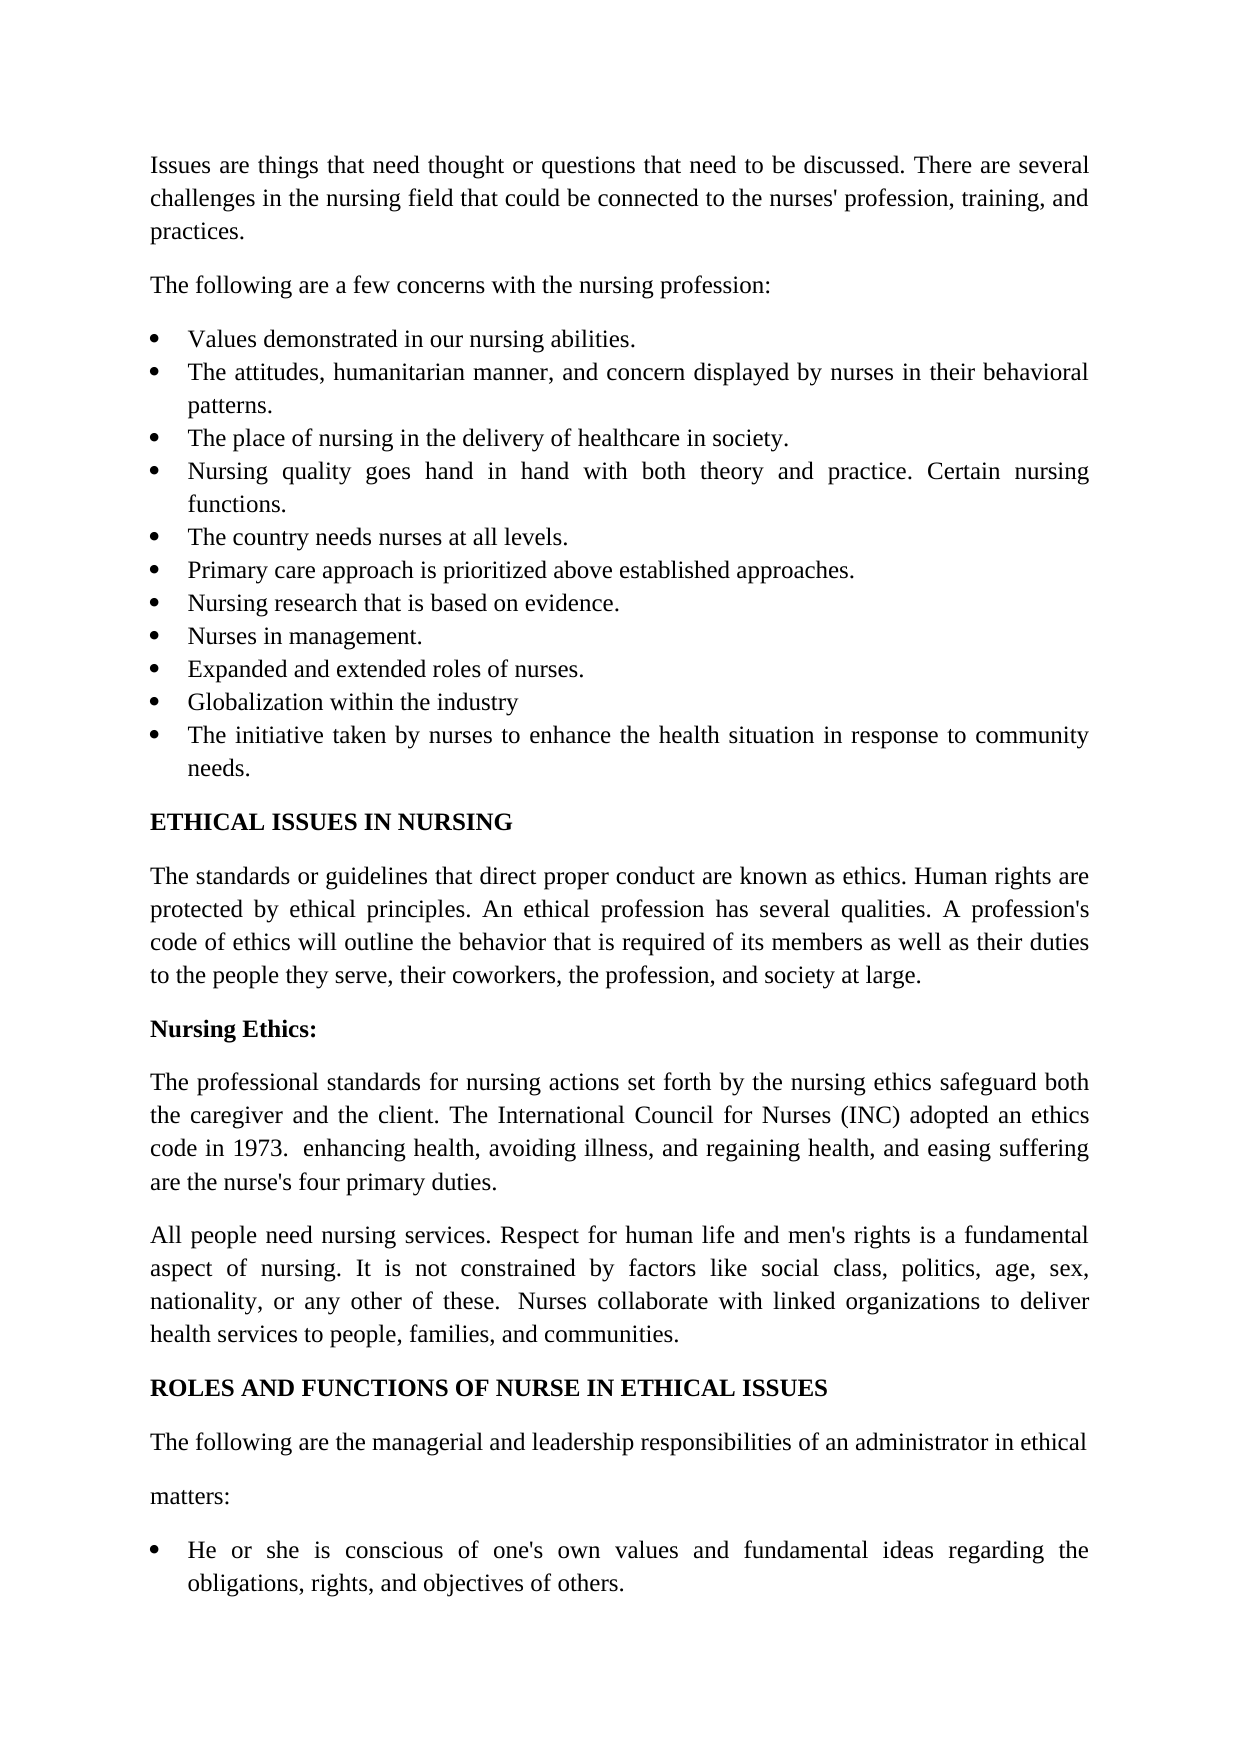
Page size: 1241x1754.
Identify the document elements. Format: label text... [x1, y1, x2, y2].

list Expanded and extended roles of nurses. [150, 654, 1090, 683]
text All people need nursing services. Respect for human life and men's rights is a fundamental aspect of nursing. It is not constrained by factors like social class, politics, age, sex, nationality, or any other of these. Nurses collaborate with linked organizations to deliver health services to people, families, and communities. [150, 1220, 1090, 1348]
list The place of nursing in the delivery of healthcare in society. [150, 423, 1090, 452]
text The standards or guidelines that direct proper conduct are known as ethics. Human rights are protected by ethical principles. An ethical profession has several qualities. A profession's code of ethics will outline the behavior that is required of its members as well as their duties to the people they serve, their coworkers, the profession, and society at large. [150, 861, 1090, 988]
text ROLES AND FUNCTIONS OF NURSE IN ETHICAL ISSUES [150, 1373, 1090, 1402]
text The professional standards for nursing actions set forth by the nursing ethics safeguard both the caregiver and the client. The International Council for Nurses (INC) adopted an ethics code in 1973. enhancing health, avoiding illness, and regaining health, and easing suffering are the nurse's four primary duties. [150, 1067, 1090, 1195]
list The attitudes, humanitarian manner, and concern displayed by nurses in their behavioral patterns. [150, 357, 1090, 418]
list He or she is conscious of one's own values and fundamental ideas regarding the obligations, rights, and objectives of others. [150, 1535, 1090, 1597]
list The initiative taken by nurses to enhance the health situation in response to community needs. [150, 720, 1090, 782]
list Nurses in management. [150, 621, 1090, 650]
list Primary care approach is prioritized above established approaches. [150, 555, 1090, 584]
list Nursing research that is based on evidence. [150, 588, 1090, 617]
text The following are the managerial and leadership responsibilities of an administrator in ethical [150, 1427, 1090, 1456]
text ETHICAL ISSUES IN NURSING [150, 807, 1090, 836]
text The following are a few concerns with the nursing profession: [150, 270, 1090, 299]
text Issues are things that need thought or questions that need to be discussed. There are several challenges in the nursing field that could be connected to the nurses' profession, training, and practices. [150, 150, 1090, 245]
list Globalization within the industry [150, 687, 1090, 716]
text Nursing Ethics: [150, 1014, 1090, 1042]
list Values demonstrated in our nursing abilities. [150, 324, 1090, 352]
list The country needs nurses at all levels. [150, 522, 1090, 551]
text matters: [150, 1481, 1090, 1510]
list Nursing quality goes hand in hand with both theory and practice. Certain nursing functions. [150, 456, 1090, 518]
